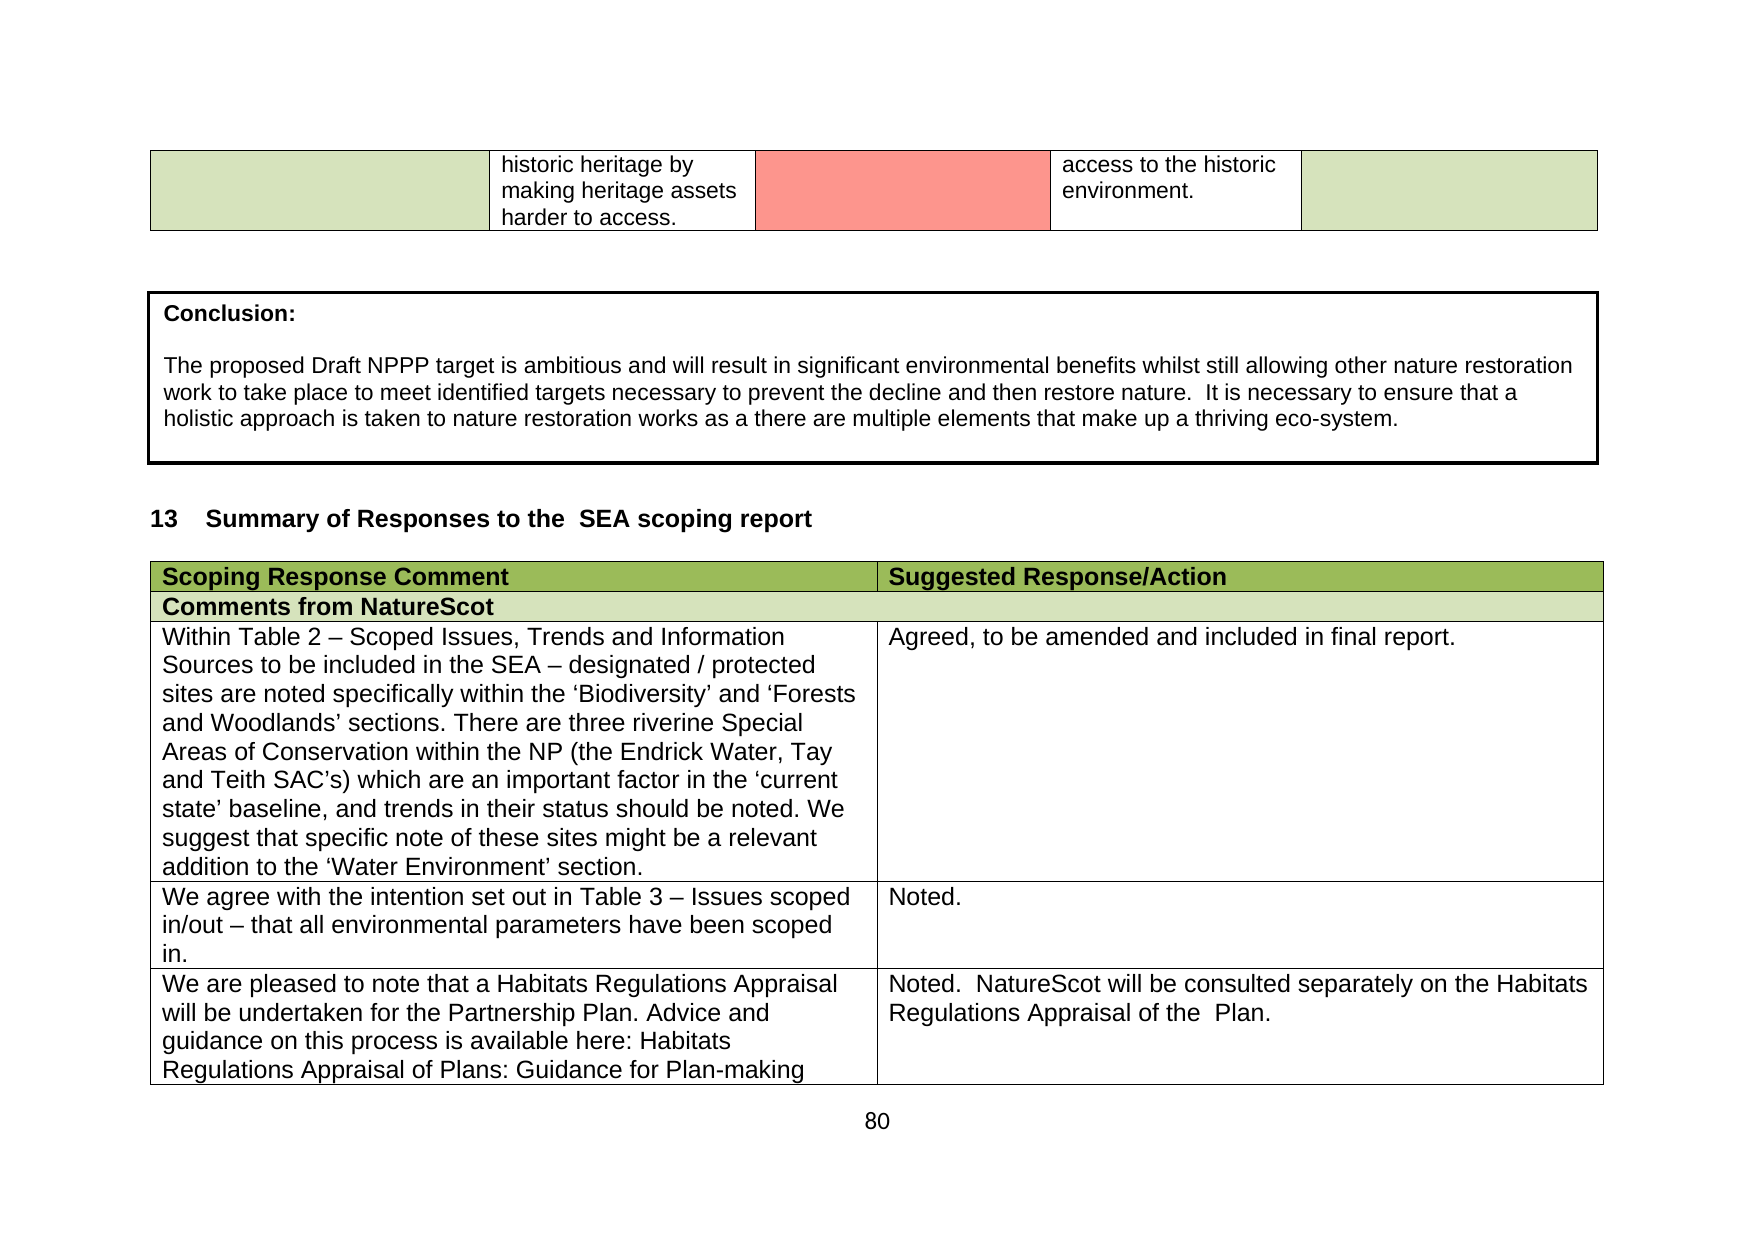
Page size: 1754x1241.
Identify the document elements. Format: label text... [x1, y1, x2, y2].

table_cell Noted. [878, 882, 1603, 968]
table_cell Comments from NatureScot [151, 592, 1603, 621]
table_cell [151, 151, 489, 230]
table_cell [490, 151, 755, 230]
table_cell We agree with the intention set out in Table 3 – Issues scoped in/out – that all environmental parameters have been scoped in. [151, 882, 877, 968]
table_header Scoping Response Comment [151, 562, 877, 591]
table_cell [151, 969, 877, 1084]
table_cell - [756, 151, 1050, 230]
table_header Suggested Response/Action [878, 562, 1603, 591]
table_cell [1051, 151, 1301, 230]
table_cell + [1302, 151, 1597, 230]
table_cell Agreed, to be amended and included in final report. [878, 622, 1603, 881]
text 13 Summary of Responses to the SEA scoping report [150, 504, 1604, 532]
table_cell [878, 969, 1603, 1084]
table_cell Within Table 2 – Scoped Issues, Trends and Information Sources to be included in the SEA – designated / protected sites are noted specifically within the ‘Biodiversity’ and ‘Forests and Woodlands’ sections. There are three riverine Special Areas of Conservation within the NP (the Endrick Water, Tay and Teith SAC’s) which are an important factor in the ‘current state’ baseline, and trends in their status should be noted. We suggest that specific note of these sites might be a relevant addition to the ‘Water Environment’ section. [151, 622, 877, 881]
